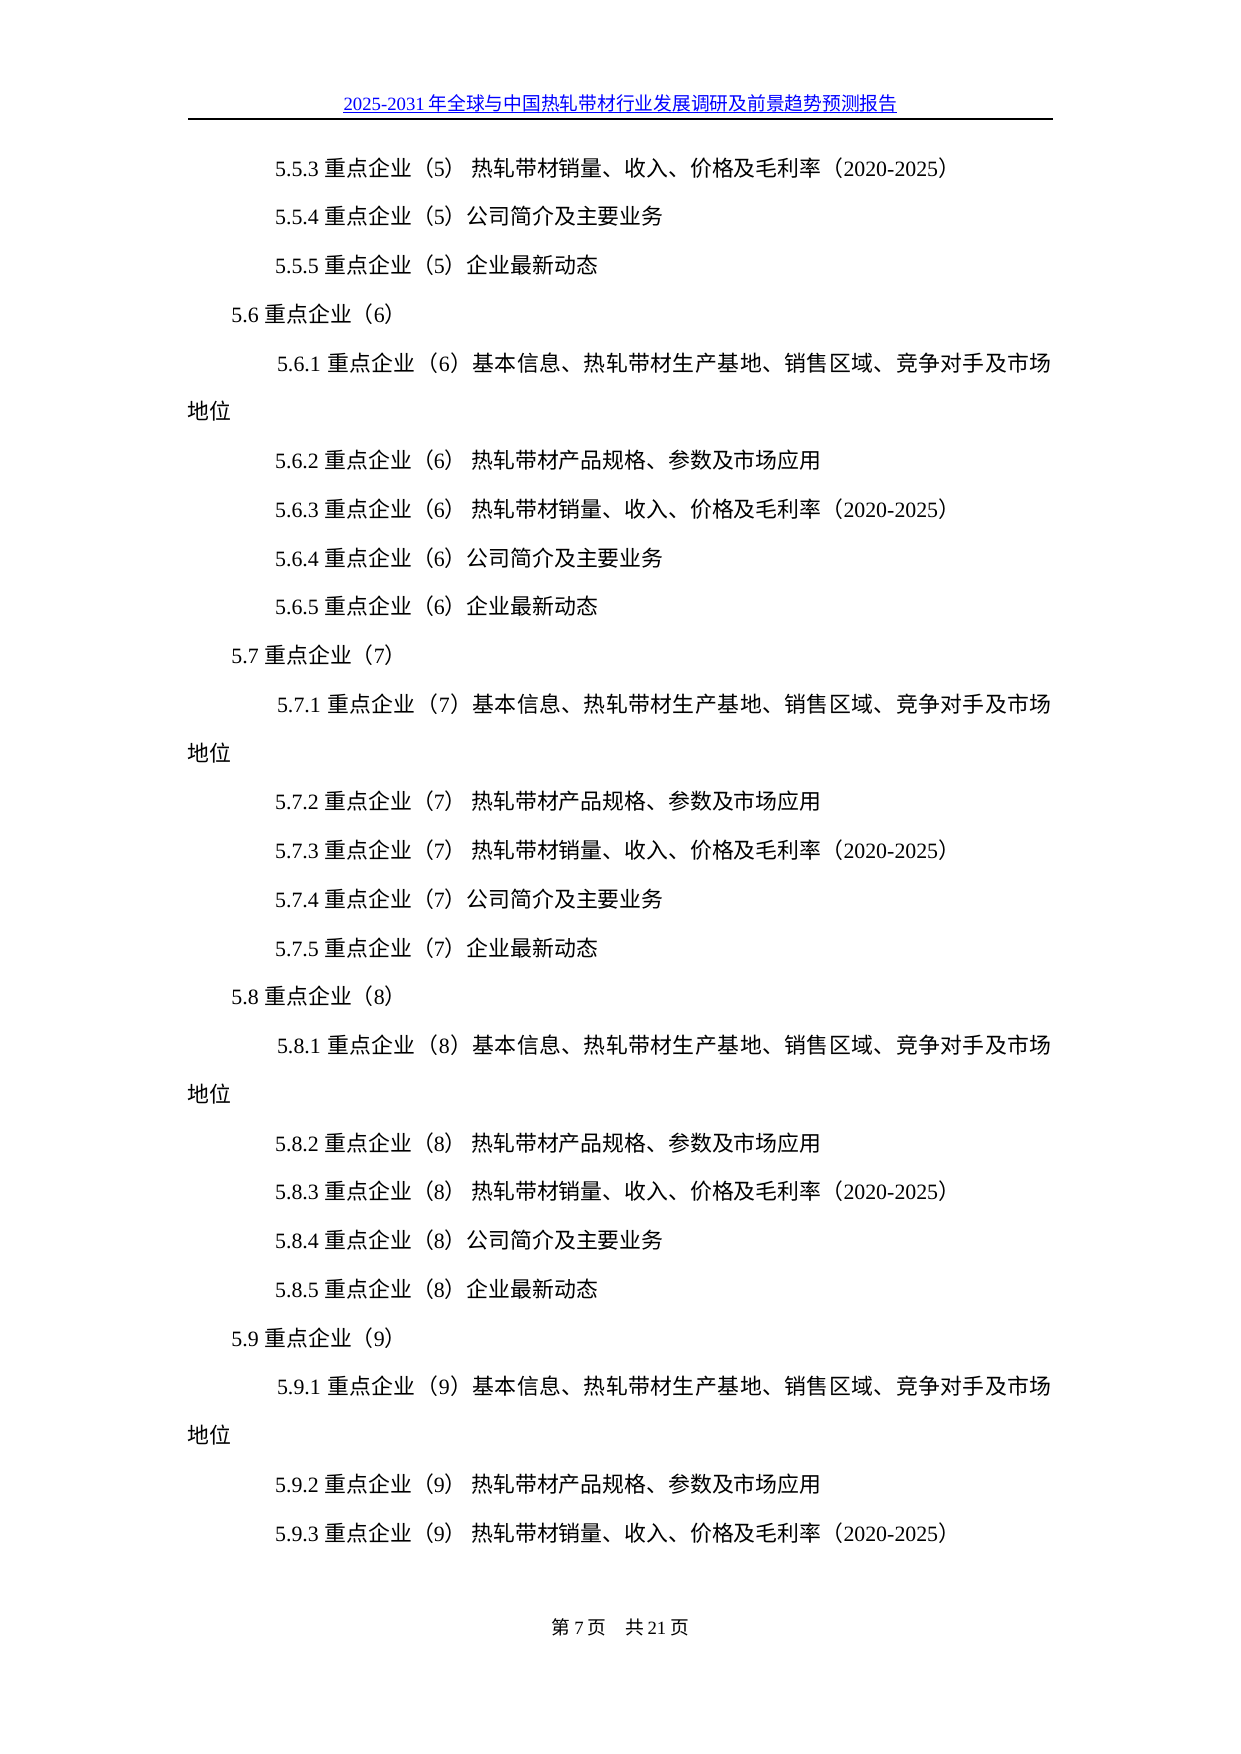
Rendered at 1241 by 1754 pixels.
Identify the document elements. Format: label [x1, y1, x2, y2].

text [187, 150, 1053, 1548]
